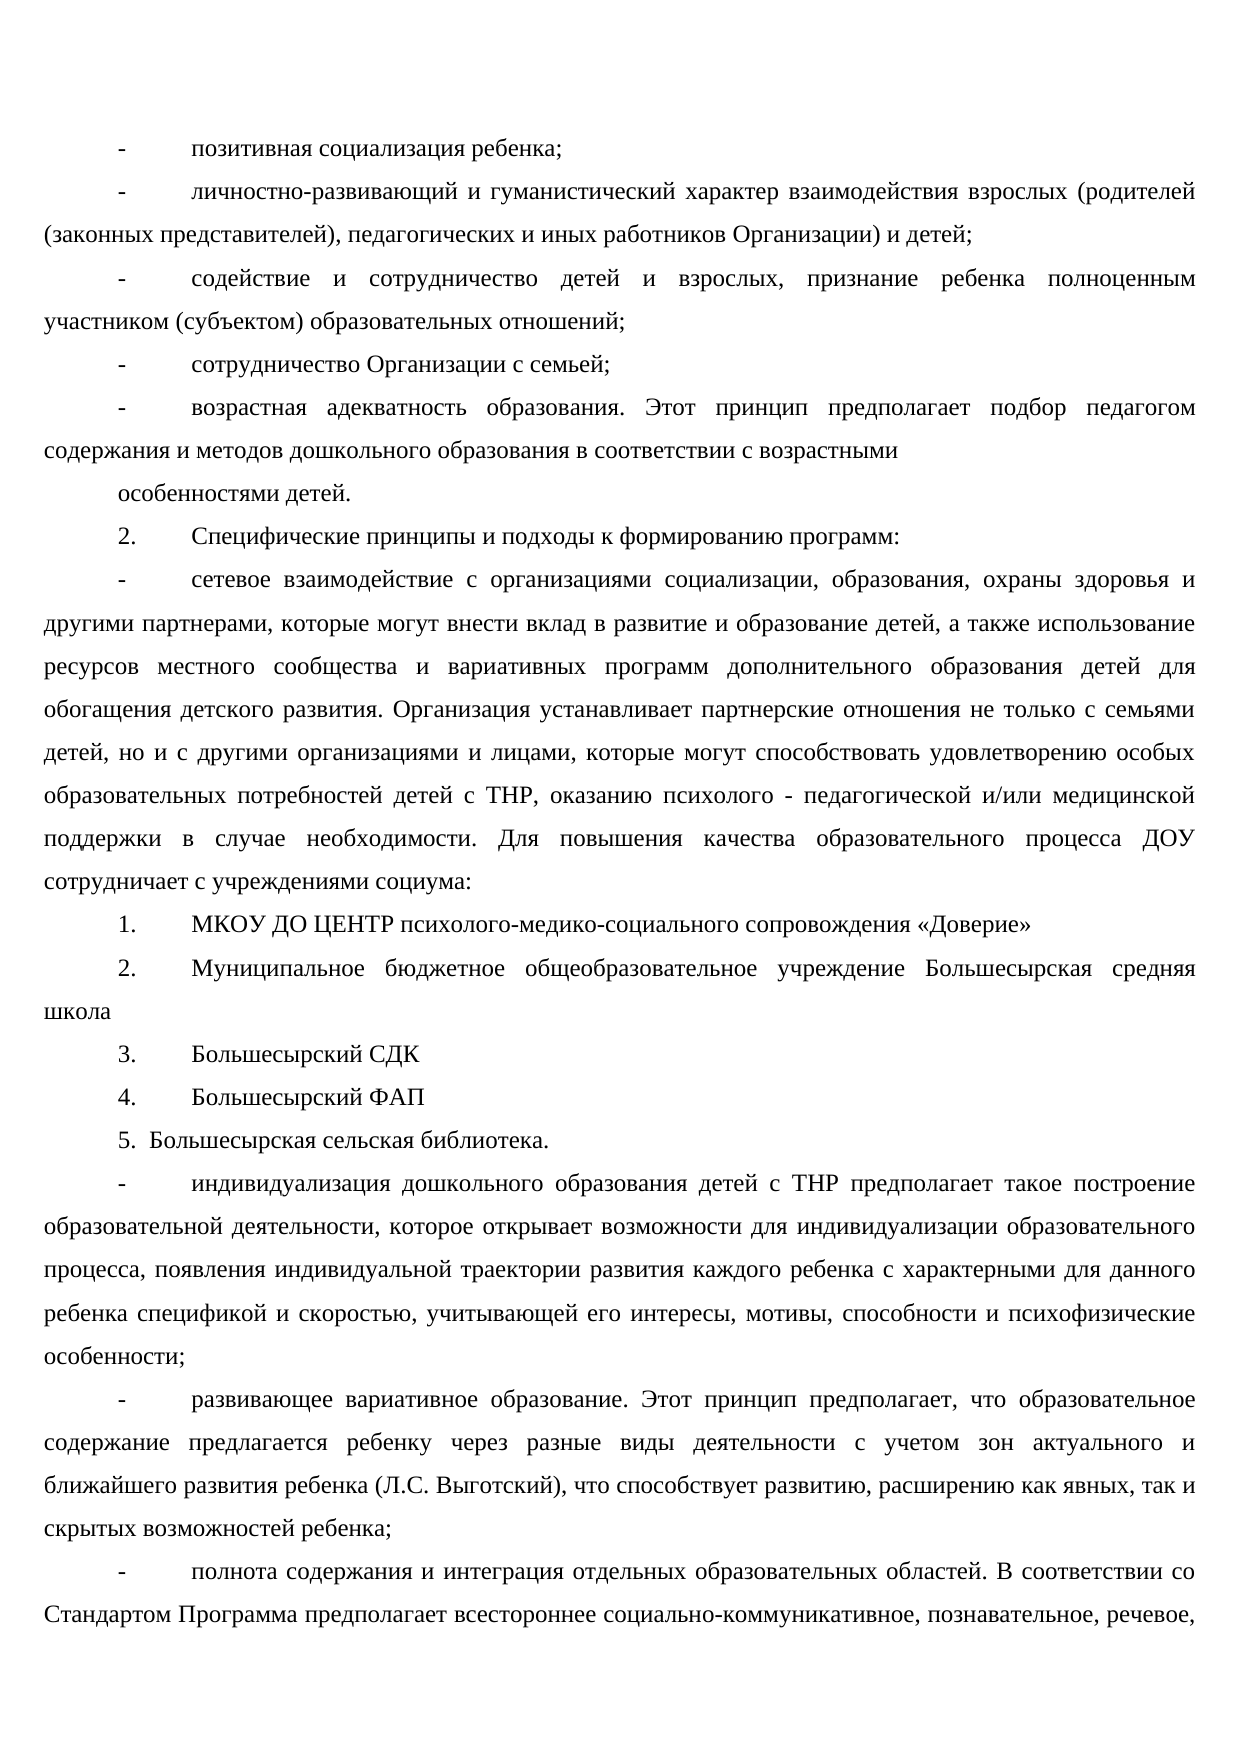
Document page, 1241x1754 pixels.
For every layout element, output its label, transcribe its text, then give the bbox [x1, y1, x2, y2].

text 5. Большесырская сельская библиотека. [44, 1125, 1196, 1154]
text 3. Большесырский СДК [44, 1039, 1196, 1068]
text - развивающее вариативное образование. Этот принцип предполагает, что образовательное содержание предлагается ребенку через разные виды деятельности с учетом зон актуального и ближайшего развития ребенка (Л.С. Выготский), что способствует развитию, расширению как явных, так и скрытых возможностей ребенка; [44, 1384, 1196, 1542]
text - возрастная адекватность образования. Этот принцип предполагает подбор педагогом содержания и методов дошкольного образования в соответствии с возрастными [44, 392, 1196, 464]
text особенностями детей. [44, 478, 1196, 507]
text - индивидуализация дошкольного образования детей с ТНР предполагает такое построение образовательной деятельности, которое открывает возможности для индивидуализации образовательного процесса, появления индивидуальной траектории развития каждого ребенка с характерными для данного ребенка спецификой и скоростью, учитывающей его интересы, мотивы, способности и психофизические особенности; [44, 1168, 1196, 1369]
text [44, 1556, 1196, 1628]
text - личностно-развивающий и гуманистический характер взаимодействия взрослых (родителей (законных представителей), педагогических и иных работников Организации) и детей; [44, 176, 1196, 248]
text - сетевое взаимодействие с организациями социализации, образования, охраны здоровья и другими партнерами, которые могут внести вклад в развитие и образование детей, а также использование ресурсов местного сообщества и вариативных программ дополнительного образования детей для обогащения детского развития. Организация устанавливает партнерские отношения не только с семьями детей, но и с другими организациями и лицами, которые могут способствовать удовлетворению особых образовательных потребностей детей с ТНР, оказанию психолого - педагогической и/или медицинской поддержки в случае необходимости. Для повышения качества образовательного процесса ДОУ сотрудничает с учреждениями социума: [44, 564, 1196, 895]
text - позитивная социализация ребенка; [44, 133, 1196, 162]
text 1. МКОУ ДО ЦЕНТР психолого-медико-социального сопровождения «Доверие» [44, 909, 1196, 938]
text - сотрудничество Организации с семьей; [44, 349, 1196, 378]
text 2. Специфические принципы и подходы к формированию программ: [44, 521, 1196, 550]
text 2. Муниципальное бюджетное общеобразовательное учреждение Большесырская средняя школа [44, 953, 1196, 1024]
text - содействие и сотрудничество детей и взрослых, признание ребенка полноценным участником (субъектом) образовательных отношений; [44, 263, 1196, 334]
text 4. Большесырский ФАП [44, 1082, 1196, 1111]
